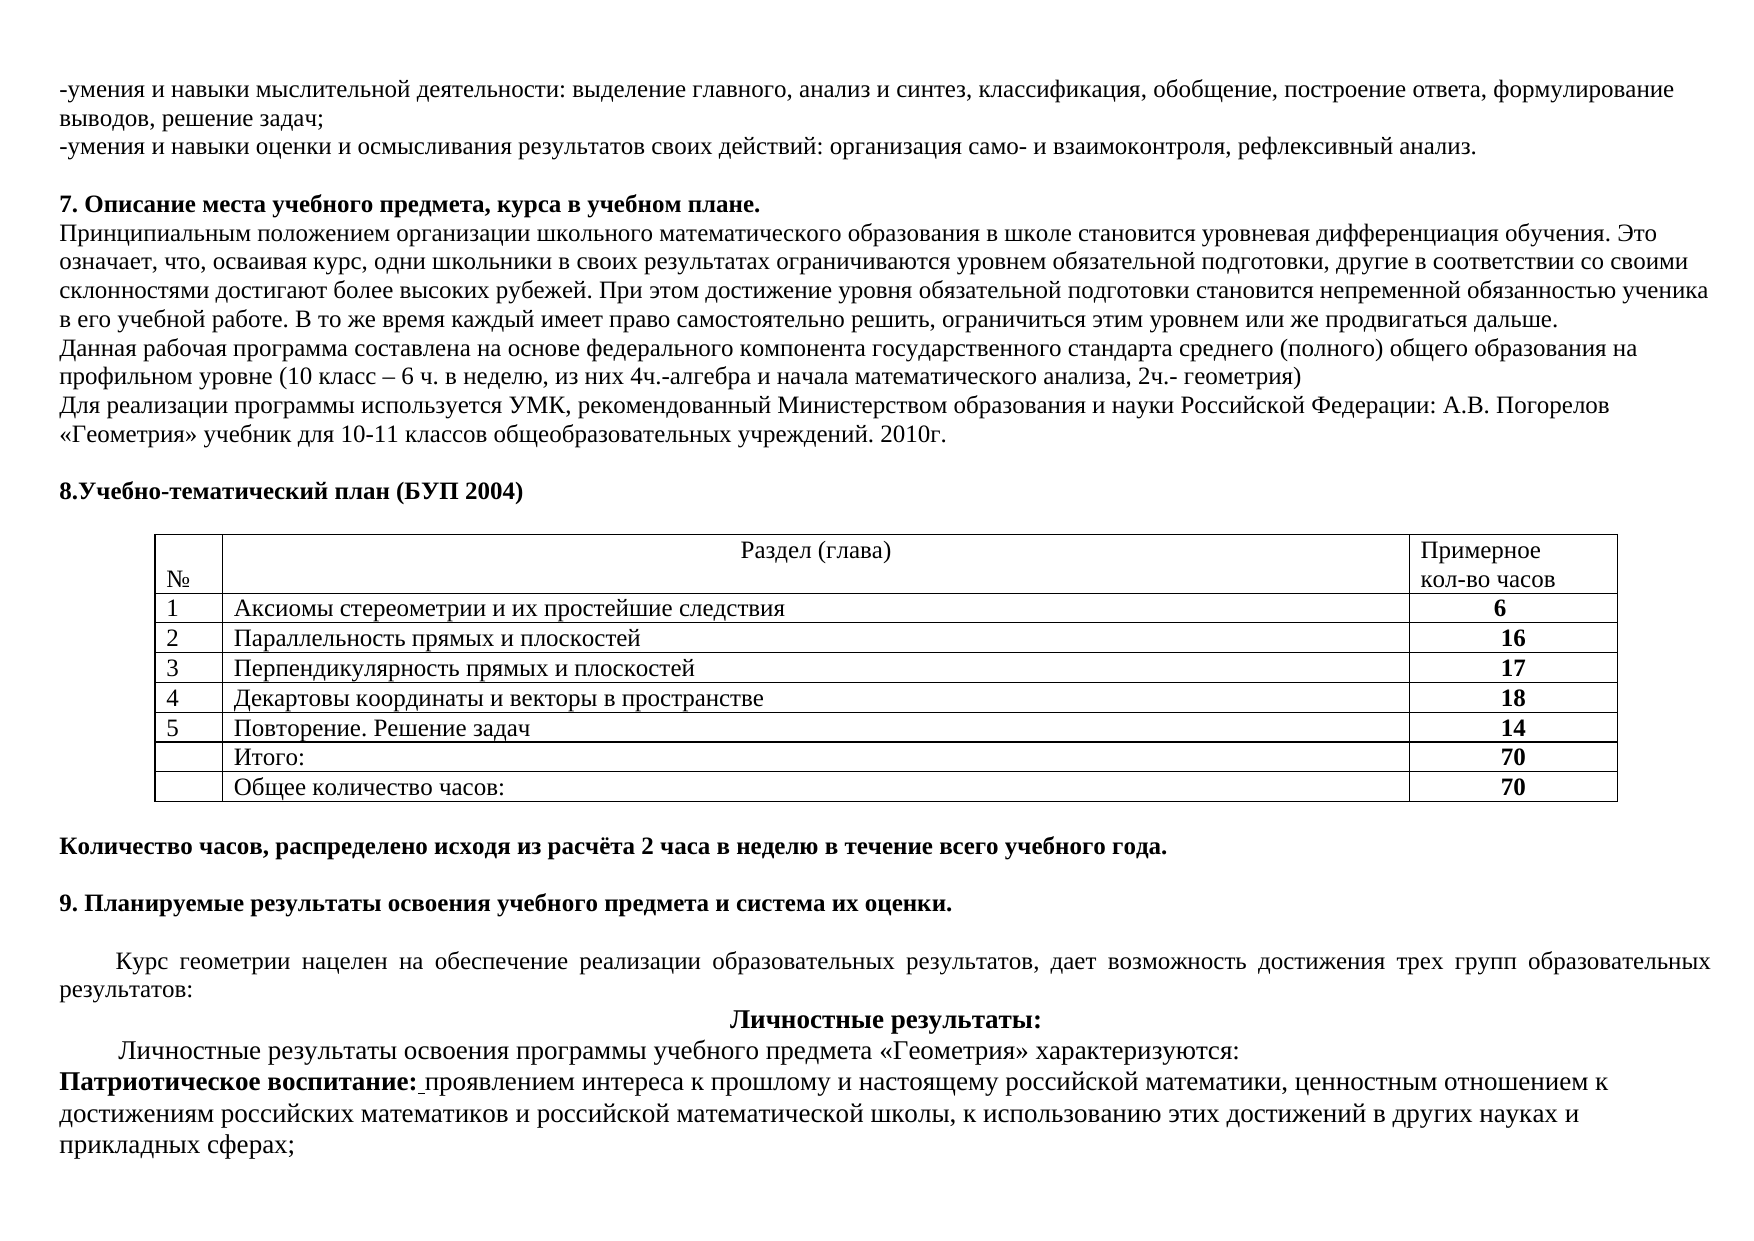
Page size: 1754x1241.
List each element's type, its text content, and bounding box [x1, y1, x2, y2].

table_cell 4 [156, 683, 222, 712]
text -умения и навыки оценки и осмысливания результатов своих действий: организация само- и взаимоконтроля, рефлексивный анализ. [59, 131, 1713, 160]
text Количество часов, распределено исходя из расчёта 2 часа в неделю в течение всего учебного года. [59, 831, 1713, 859]
table_cell 14 [1410, 713, 1617, 741]
table_cell 70 [1410, 743, 1617, 771]
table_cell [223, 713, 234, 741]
table_cell 16 [1410, 623, 1617, 652]
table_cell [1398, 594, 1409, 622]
table_cell 6 [1410, 594, 1617, 622]
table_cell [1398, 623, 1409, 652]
table_cell [156, 772, 222, 801]
table_cell 18 [1410, 683, 1617, 712]
text Для реализации программы используется УМК, рекомендованный Министерством образования и науки Российской Федерации: А.В. Погорелов «Геометрия» учебник для 10-11 классов общеобразовательных учреждений. 2010г. [59, 390, 1713, 448]
text 7. Описание места учебного предмета, курса в учебном плане. [59, 189, 1713, 218]
text -умения и навыки мыслительной деятельности: выделение главного, анализ и синтез, классификация, обобщение, построение ответа, формулирование выводов, решение задач; [59, 74, 1713, 131]
text Принципиальным положением организации школьного математического образования в школе становится уровневая дифференциация обучения. Это означает, что, осваивая курс, одни школьники в своих результатах ограничиваются уровнем обязательной подготовки, другие в соответствии со своими склонностями достигают более высоких рубежей. При этом достижение уровня обязательной подготовки становится непременной обязанностью ученика в его учебной работе. В то же время каждый имеет право самостоятельно решить, ограничиться этим уровнем или же продвигаться дальше. [59, 218, 1713, 333]
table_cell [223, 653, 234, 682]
table_cell [156, 743, 222, 771]
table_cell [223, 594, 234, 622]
table_cell 3 [156, 653, 222, 682]
table_header Раздел (глава) [223, 535, 1409, 592]
text Личностные результаты: [59, 1003, 1713, 1034]
table_header № [156, 535, 222, 592]
table_header Примерное кол-во часов [1410, 535, 1617, 592]
text Личностные результаты освоения программы учебного предмета «Геометрия» характеризуются: Патриотическое воспитание: проявлением интереса к прошлому и настоящему российской математики, ценностным отношением к достижениям российских математиков и российской математической школы, к использованию этих достижений в других науках и прикладных сферах; [59, 1034, 1713, 1159]
text 8.Учебно-тематический план (БУП 2004) [59, 476, 1713, 505]
text 9. Планируемые результаты освоения учебного предмета и система их оценки. [59, 888, 1713, 946]
table_cell 70 [1410, 772, 1617, 801]
table_cell 2 [156, 623, 222, 652]
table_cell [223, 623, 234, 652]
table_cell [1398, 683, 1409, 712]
table_cell 5 [156, 713, 222, 741]
text Курс геометрии нацелен на обеспечение реализации образовательных результатов, дает возможность достижения трех групп образовательных результатов: [59, 946, 1713, 1003]
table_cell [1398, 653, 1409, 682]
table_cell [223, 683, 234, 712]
text Данная рабочая программа составлена на основе федерального компонента государственного стандарта среднего (полного) общего образования на профильном уровне (10 класс – 6 ч. в неделю, из них 4ч.-алгебра и начала математического анализа, 2ч.- геометрия) [59, 333, 1713, 390]
table_cell 1 [156, 594, 222, 622]
table_cell Итого: [223, 743, 1409, 771]
table_cell Общее количество часов: [223, 772, 1409, 801]
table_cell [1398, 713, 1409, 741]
table_cell 17 [1410, 653, 1617, 682]
